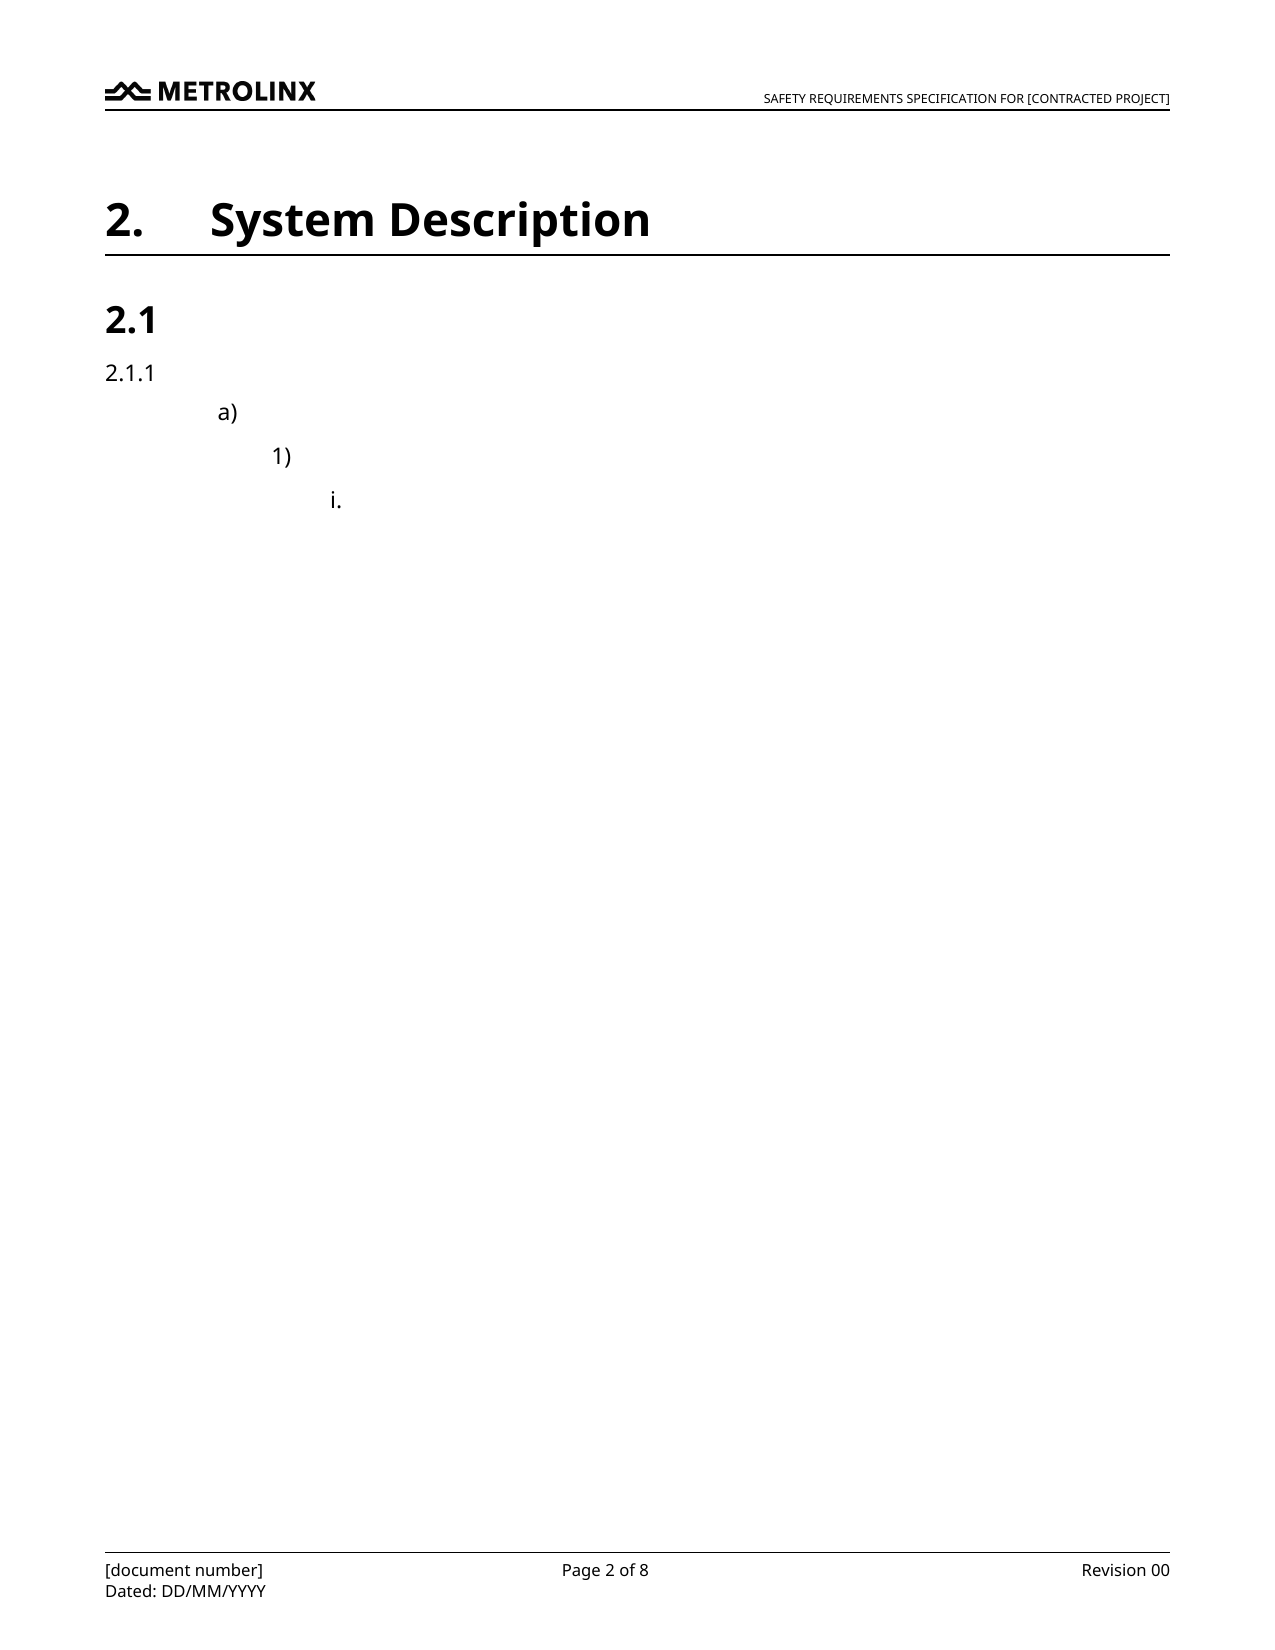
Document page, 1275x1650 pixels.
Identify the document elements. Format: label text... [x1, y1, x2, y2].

subtitle System Description [105, 187, 1170, 254]
picture [105, 81, 316, 101]
